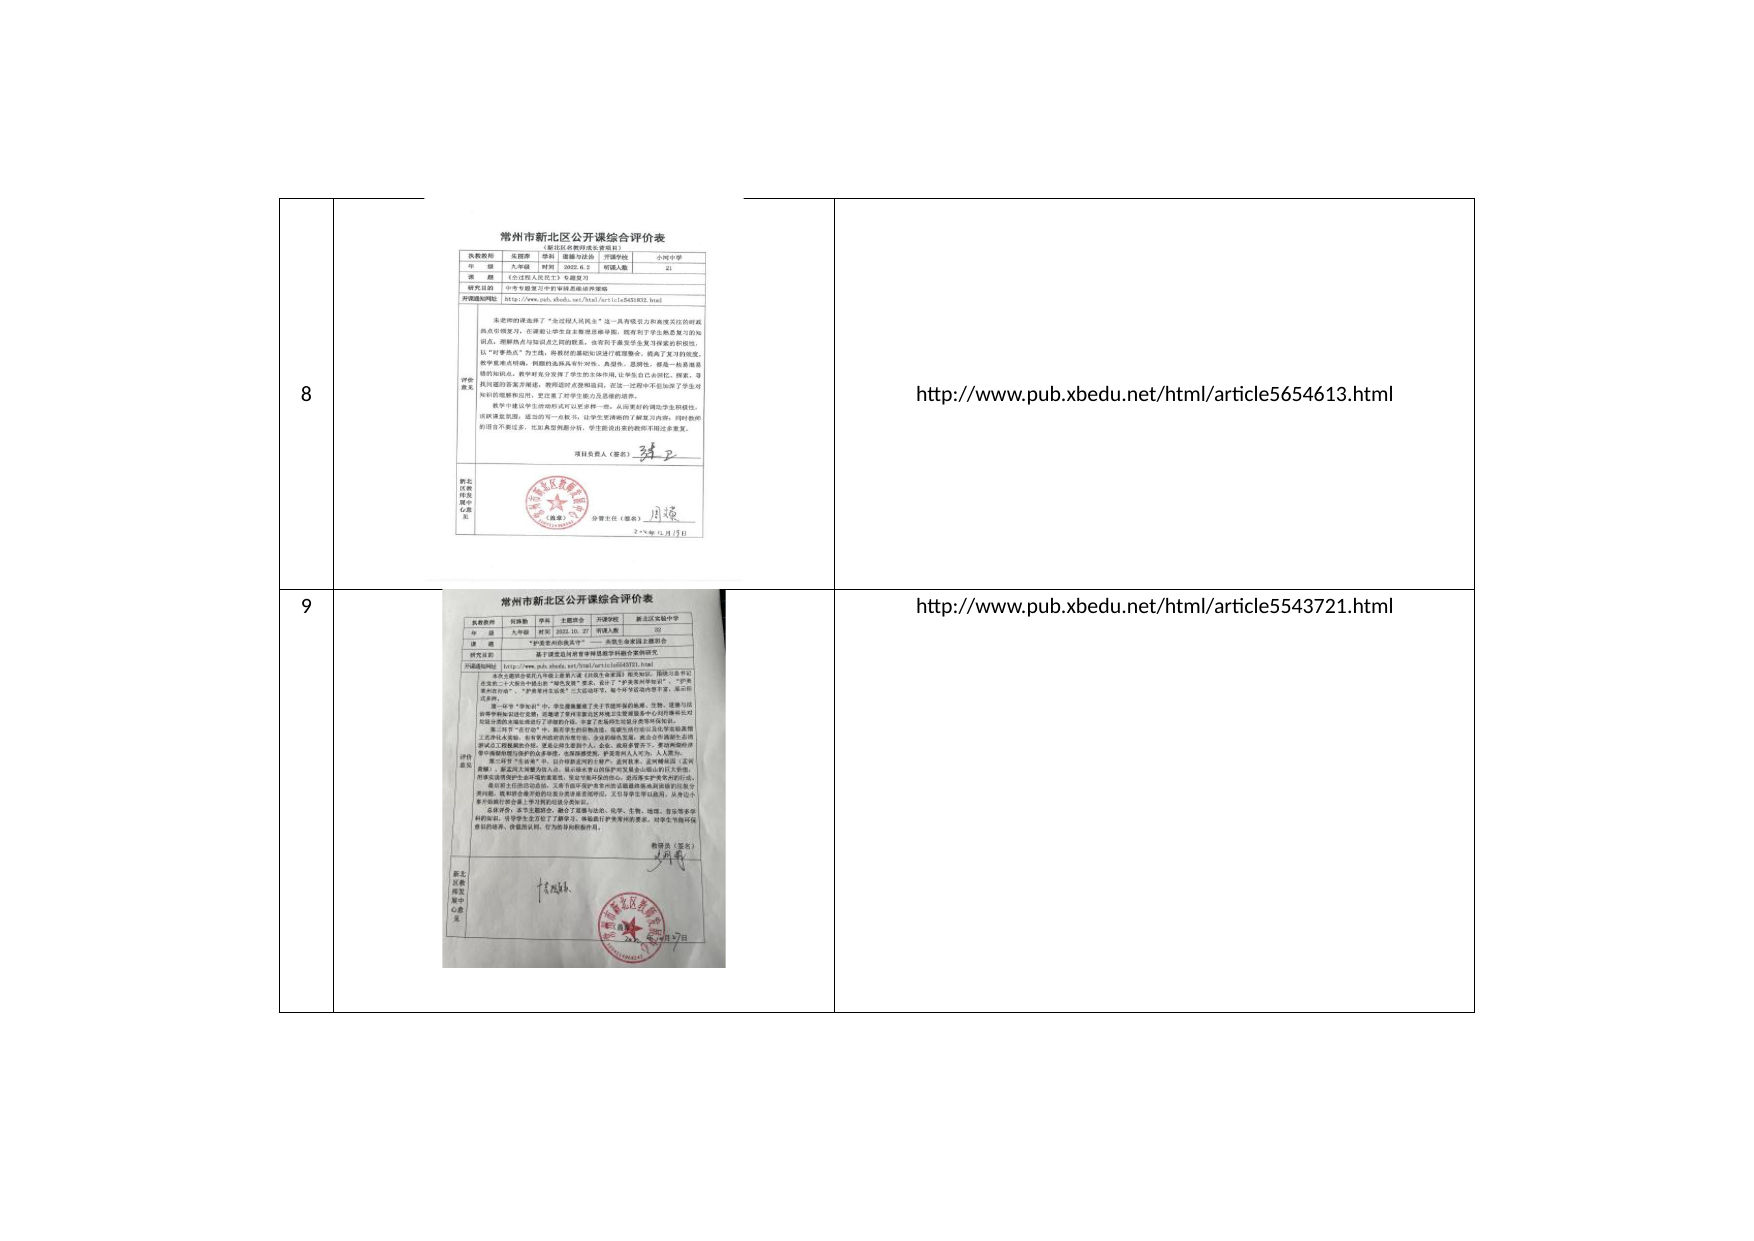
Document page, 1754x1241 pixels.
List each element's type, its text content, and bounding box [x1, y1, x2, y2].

table_cell 8 [280, 199, 333, 589]
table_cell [835, 590, 1474, 1012]
table_cell [334, 199, 834, 589]
picture [442, 589, 726, 968]
table_cell [334, 590, 834, 1012]
table_cell http://www.pub.xbedu.net/html/article5654613.html [835, 199, 1474, 589]
picture [424, 198, 744, 583]
table_cell 9 [280, 590, 333, 1012]
